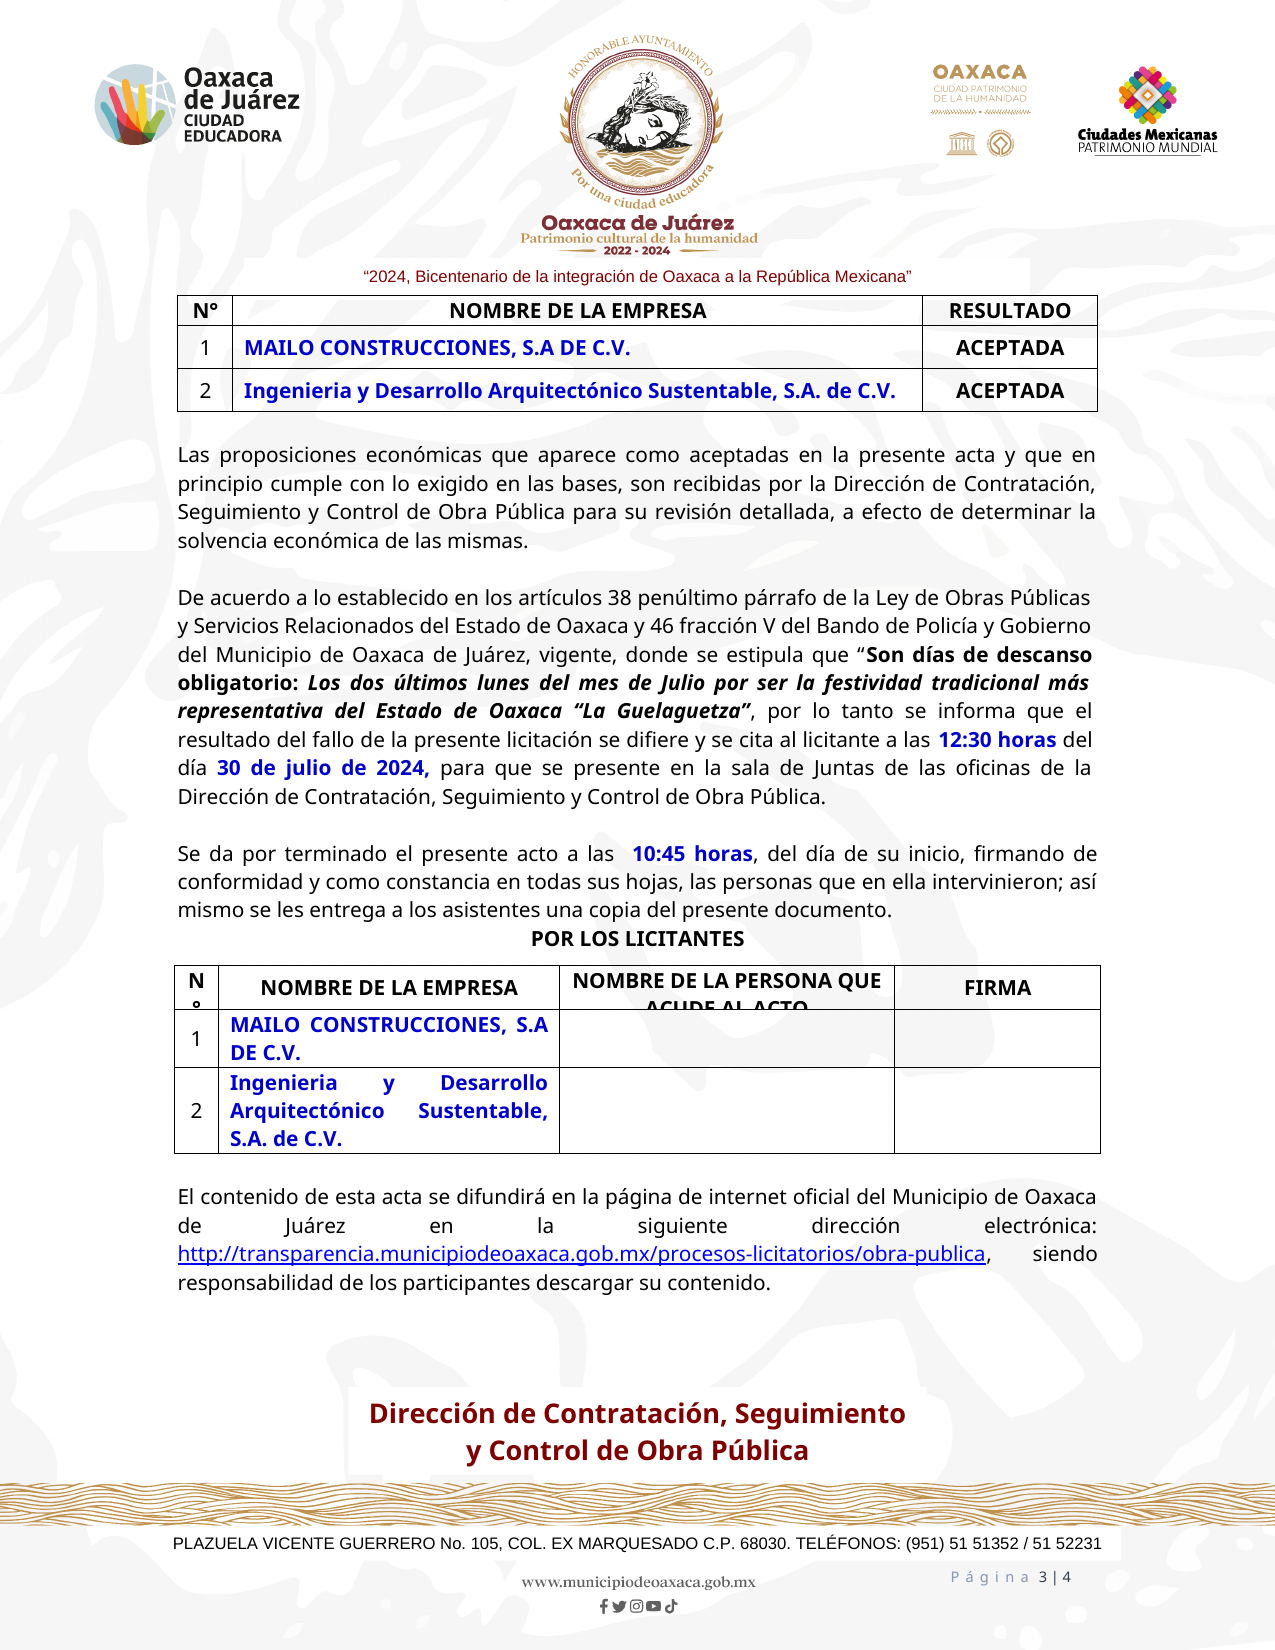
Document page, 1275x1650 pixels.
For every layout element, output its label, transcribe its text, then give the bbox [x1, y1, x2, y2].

table_cell MAILO CONSTRUCCIONES, S.A DE C.V. [219, 1010, 559, 1067]
table_header N° [178, 296, 232, 325]
table_header RESULTADO [923, 296, 1097, 325]
text POR LOS LICITANTES [177, 924, 1098, 952]
text Las proposiciones económicas que aparece como aceptadas en la presente acta y que en principio cumple con lo exigido en las bases, son recibidas por la Dirección de Contratación, Seguimiento y Control de Obra Pública para su revisión detallada, a efecto de determinar la solvencia económica de las mismas. [177, 441, 1098, 554]
table_cell ACEPTADA [923, 326, 1097, 368]
table_cell 2 [178, 369, 232, 411]
text Se da por terminado el presente acto a las 10:45 horas, del día de su inicio, firmando de conformidad y como constancia en todas sus hojas, las personas que en ella intervinieron; así mismo se les entrega a los asistentes una copia del presente documento. [177, 839, 1098, 924]
table_cell [895, 1010, 1100, 1067]
table_cell [560, 1068, 894, 1153]
table_cell 1 [178, 326, 232, 368]
table_cell 2 [175, 1068, 218, 1153]
table_cell Ingenieria y Desarrollo Arquitectónico Sustentable, S.A. de C.V. [233, 369, 922, 411]
table_header NOMBRE DE LA EMPRESA [219, 966, 559, 1009]
table_cell [560, 1010, 894, 1067]
table_cell [895, 1068, 1100, 1153]
picture [0, 0, 1275, 1650]
text De acuerdo a lo establecido en los artículos 38 penúltimo párrafo de la Ley de Obras Públicas y Servicios Relacionados del Estado de Oaxaca y 46 fracción V del Bando de Policía y Gobierno del Municipio de Oaxaca de Juárez, vigente, donde se estipula que “Son días de descanso obligatorio: Los dos últimos lunes del mes de Julio por ser la festividad tradicional más representativa del Estado de Oaxaca “La Guelaguetza”, por lo tanto se informa que el resultado del fallo de la presente licitación se difiere y se cita al licitante a las 12:30 horas del día 30 de julio de 2024, para que se presente en la sala de Juntas de las oficinas de la Dirección de Contratación, Seguimiento y Control de Obra Pública. [177, 583, 1093, 810]
table_header N° [175, 966, 218, 1009]
table_header NOMBRE DE LA PERSONA QUE ACUDE AL ACTO [560, 966, 894, 1009]
table_header NOMBRE DE LA EMPRESA [233, 296, 922, 325]
table_header FIRMA [895, 966, 1100, 1009]
text El contenido de esta acta se difundirá en la página de internet oficial del Municipio de Oaxaca de Juárez en la siguiente dirección electrónica: http://transparencia.municipiodeoaxaca.gob.mx/procesos-licitatorios/obra-publica, siendo responsabilidad de los participantes descargar su contenido. [177, 1182, 1098, 1296]
table_cell Ingenieria y Desarrollo Arquitectónico Sustentable, S.A. de C.V. [219, 1068, 559, 1153]
table_cell ACEPTADA [923, 369, 1097, 411]
table_cell MAILO CONSTRUCCIONES, S.A DE C.V. [233, 326, 922, 368]
table_cell 1 [175, 1010, 218, 1067]
